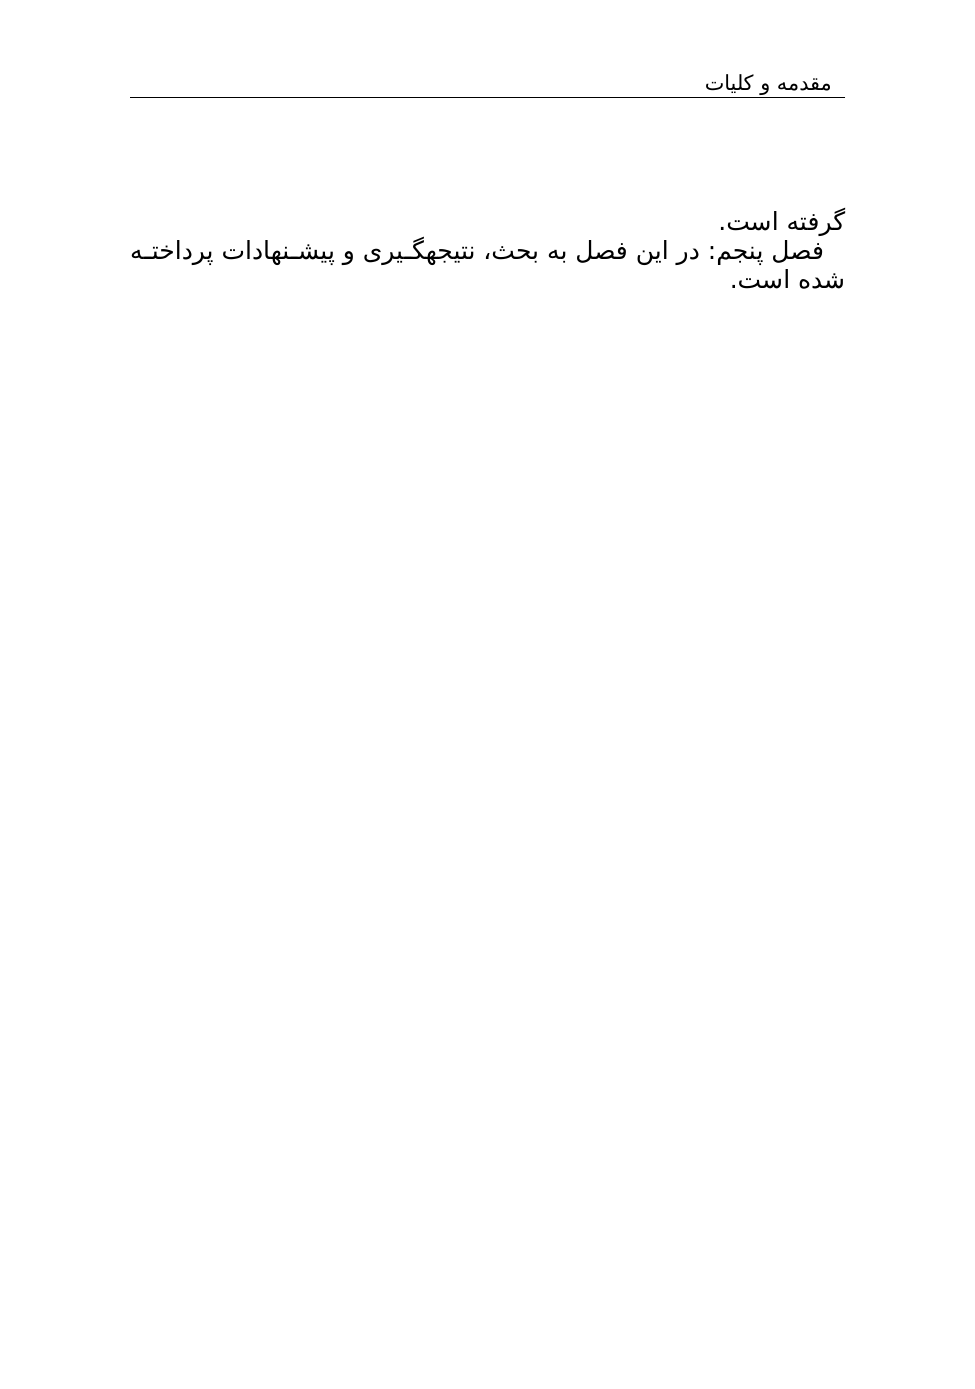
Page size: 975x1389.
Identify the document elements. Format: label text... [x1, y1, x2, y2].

text فصل پنجم: در این فصل به بحث، نتیجهگیری و پیشنهادات پرداخته شده است. [130, 236, 845, 294]
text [130, 207, 845, 236]
